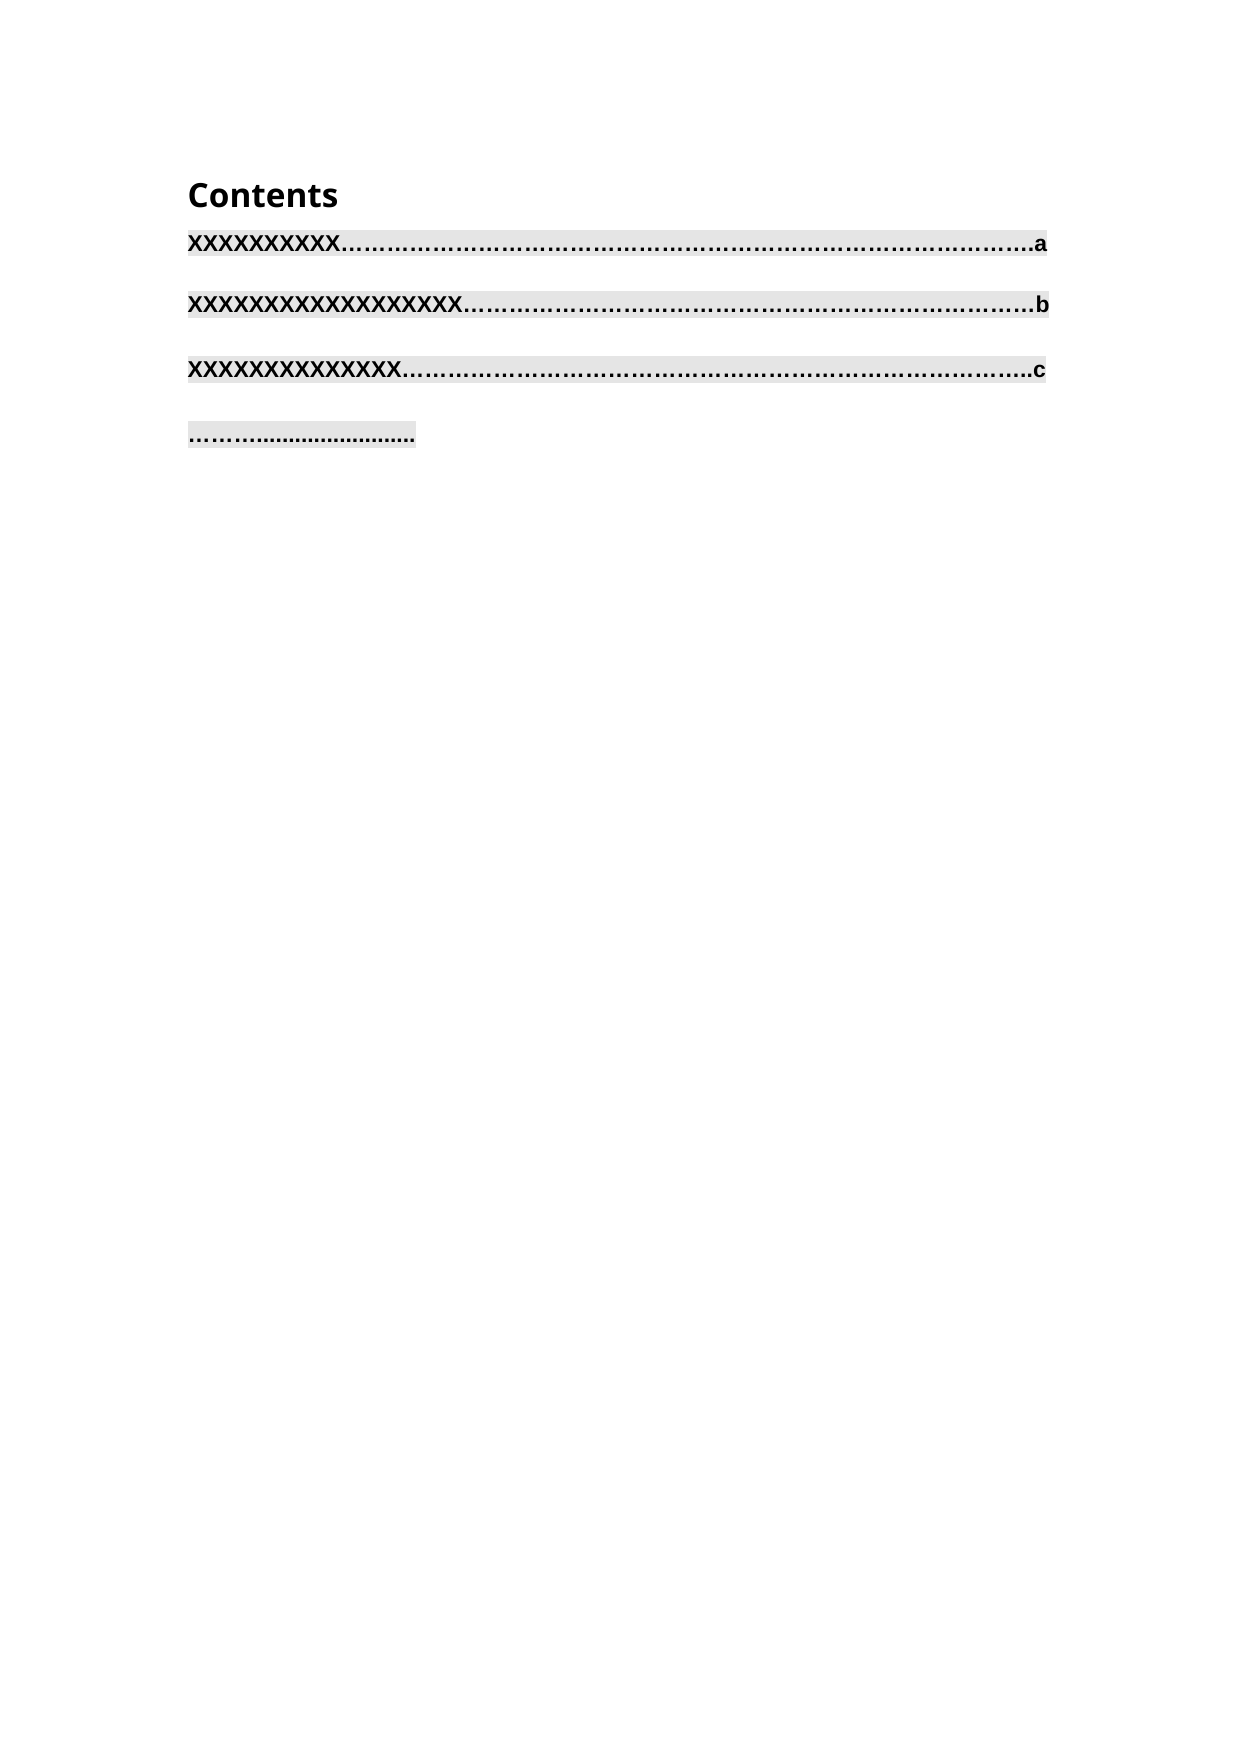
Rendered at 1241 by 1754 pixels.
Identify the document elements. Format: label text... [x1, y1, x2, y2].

text XXXXXXXXXX……………………………………………………………………………….a [187, 227, 1053, 259]
text ………......................... [187, 418, 1053, 451]
text XXXXXXXXXXXXXXXXXX…………………………………………………………………b [187, 288, 1053, 321]
text Contents [187, 162, 1053, 227]
text XXXXXXXXXXXXXX………………………………………………………………………..c [187, 353, 1053, 386]
